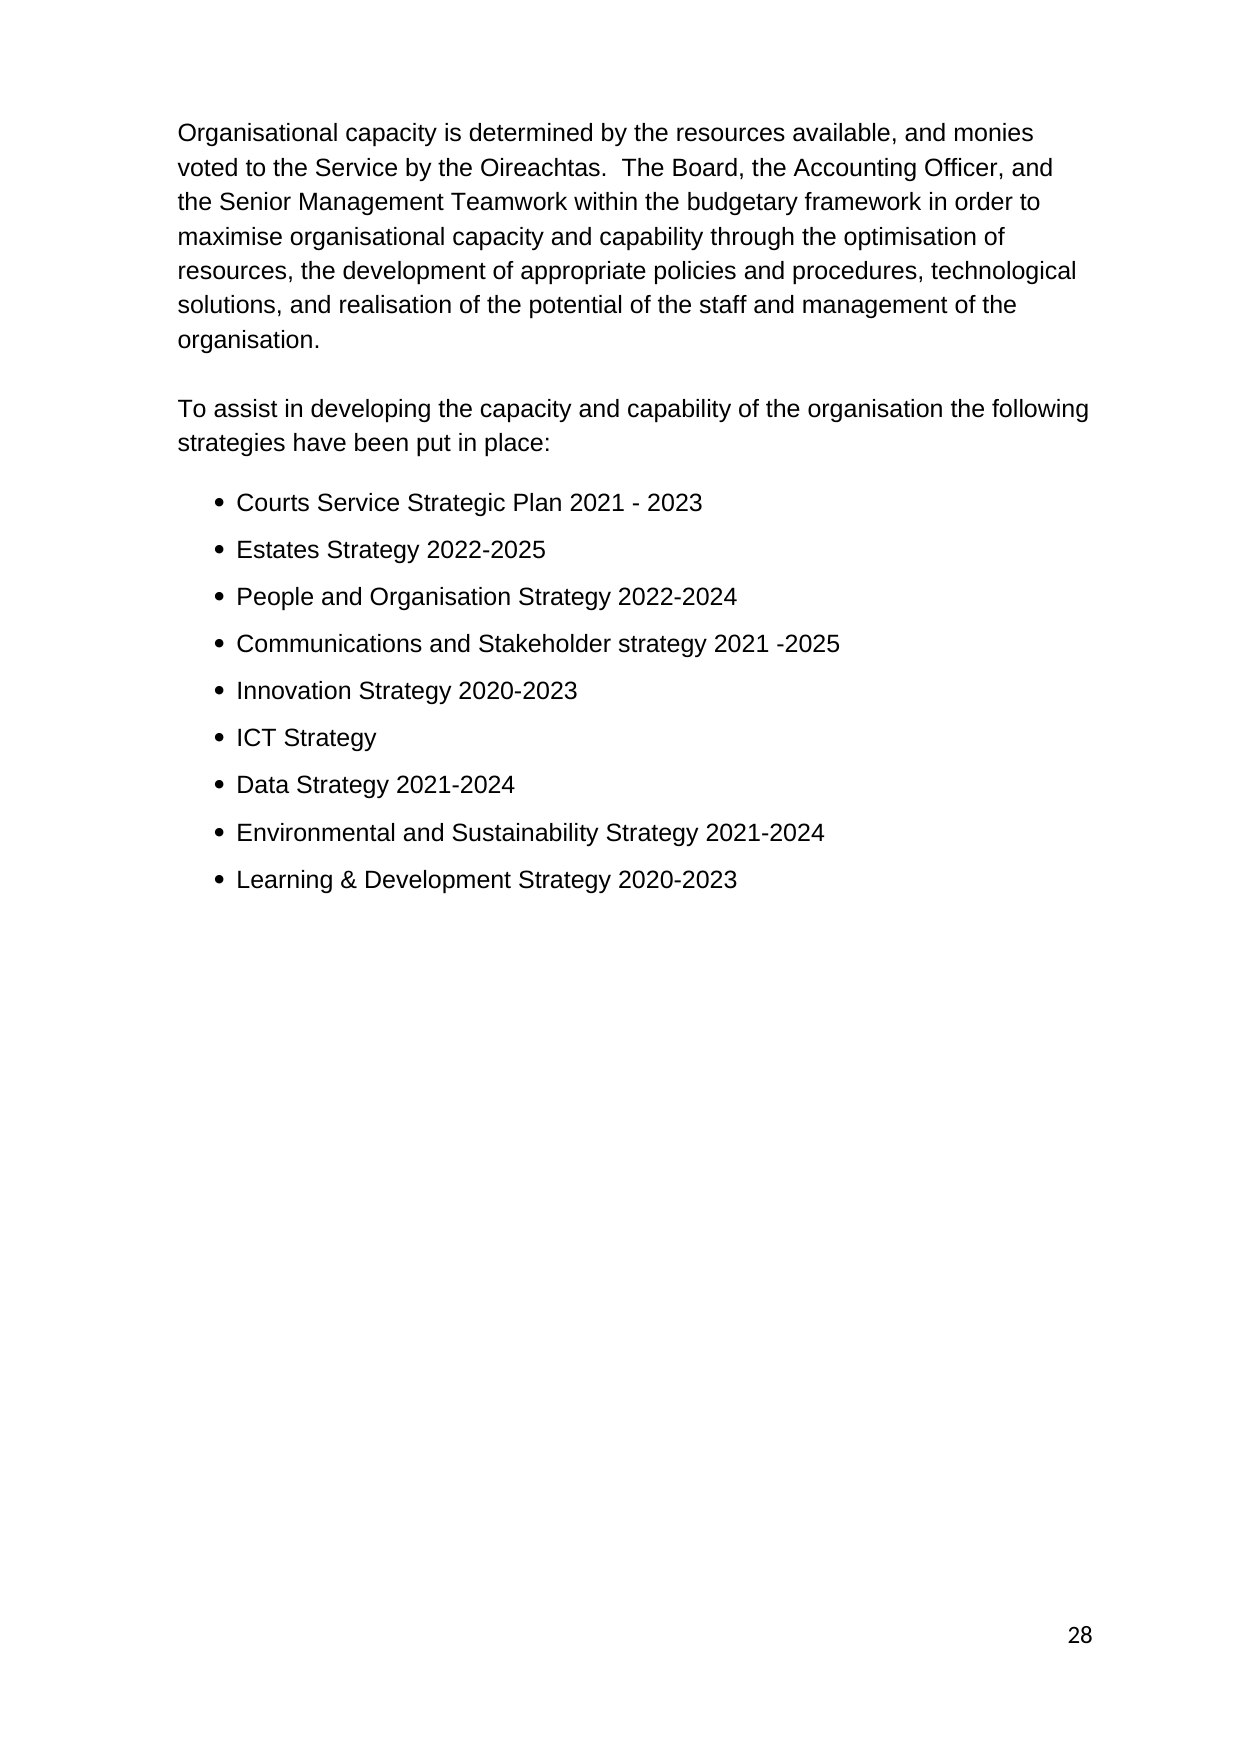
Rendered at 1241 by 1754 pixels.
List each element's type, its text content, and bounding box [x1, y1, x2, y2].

text Organisational capacity is determined by the resources available, and monies voted to the Service by the Oireachtas. The Board, the Accounting Officer, and the Senior Management Teamwork within the budgetary framework in order to maximise organisational capacity and capability through the optimisation of resources, the development of appropriate policies and procedures, technological solutions, and realisation of the potential of the staff and management of the organisation. [177, 118, 1092, 354]
list Estates Strategy 2022-2025 [215, 535, 1092, 564]
list Courts Service Strategic Plan 2021 - 2023 [215, 488, 1092, 517]
list People and Organisation Strategy 2022-2024 [215, 582, 1092, 611]
list Communications and Stakeholder strategy 2021 -2025 [215, 629, 1092, 658]
list Environmental and Sustainability Strategy 2021-2024 [215, 817, 1092, 846]
list Innovation Strategy 2020-2023 [215, 676, 1092, 705]
text To assist in developing the capacity and capability of the organisation the following strategies have been put in place: [177, 394, 1092, 457]
list Data Strategy 2021-2024 [215, 770, 1092, 799]
list Learning & Development Strategy 2020-2023 [215, 864, 1092, 893]
list ICT Strategy [215, 723, 1092, 752]
